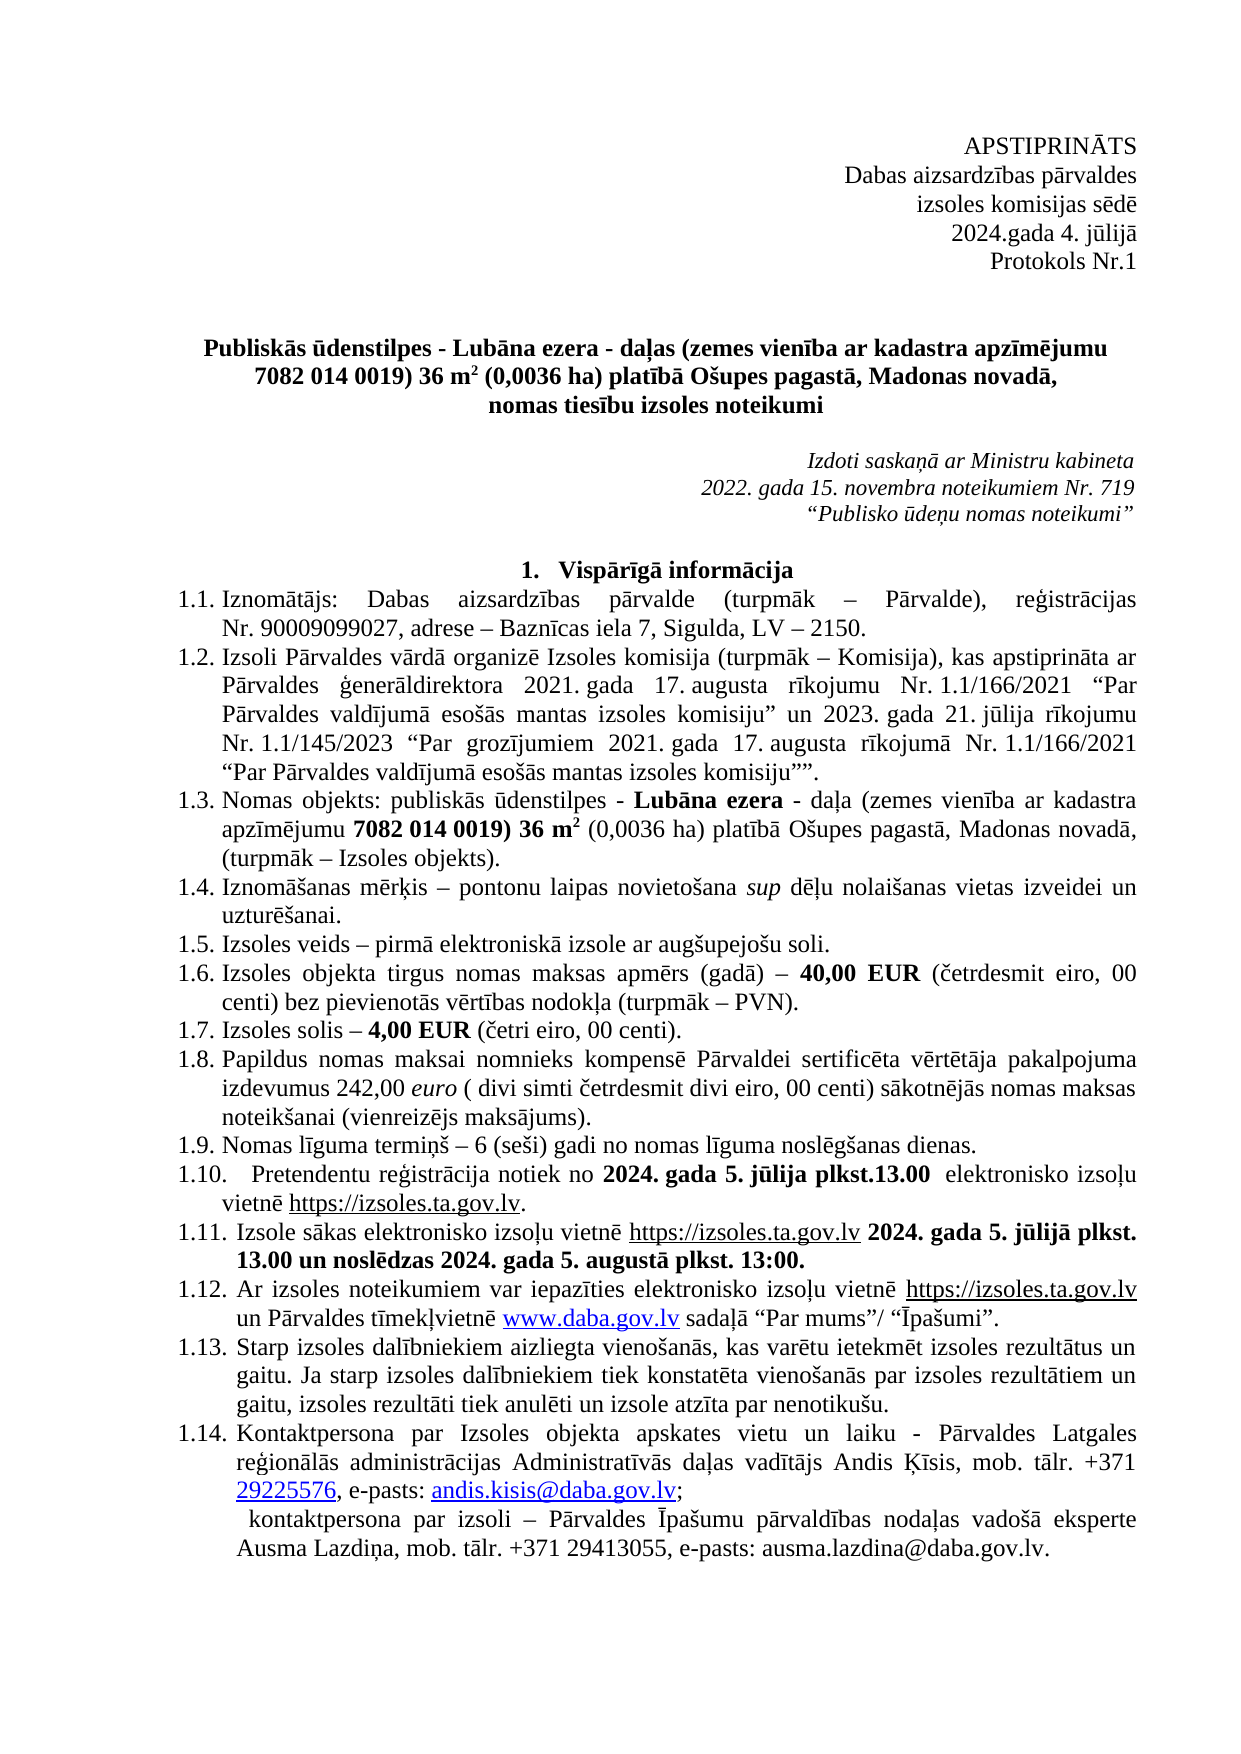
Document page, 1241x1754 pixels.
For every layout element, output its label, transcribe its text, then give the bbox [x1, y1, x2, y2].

list Izsoles veids – pirmā elektroniskā izsole ar augšupejošu soli. [177, 929, 1137, 958]
list Izsoles solis – 4,00 EUR (četri eiro, 00 centi). [177, 1015, 1137, 1044]
list Papildus nomas maksai nomnieks kompensē Pārvaldei sertificēta vērtētāja pakalpojuma izdevumus 242,00 euro ( divi simti četrdesmit divi eiro, 00 centi) sākotnējās nomas maksas noteikšanai (vienreizējs maksājums). [177, 1044, 1137, 1130]
list Iznomātājs: Dabas aizsardzības pārvalde (turpmāk – Pārvalde), reģistrācijas Nr. 90009099027, adrese – Baznīcas iela 7, Sigulda, LV – 2150. [177, 584, 1137, 642]
list Ar izsoles noteikumiem var iepazīties elektronisko izsoļu vietnē https://izsoles.ta.gov.lv un Pārvaldes tīmekļvietnē www.daba.gov.lv sadaļā “Par mums”/ “Īpašumi”. [177, 1274, 1137, 1332]
list Izsole sākas elektronisko izsoļu vietnē https://izsoles.ta.gov.lv 2024. gada 5. jūlijā plkst. 13.00 un noslēdzas 2024. gada 5. augustā plkst. 13:00. [177, 1217, 1137, 1274]
text Izdoti saskaņā ar Ministru kabineta [177, 448, 1134, 474]
text 2024.gada 4. jūlijā [177, 218, 1137, 246]
text nomas tiesību izsoles noteikumi [177, 390, 1134, 419]
list Pretendentu reģistrācija notiek no 2024. gada 5. jūlija plkst.13.00 elektronisko izsoļu vietnē https://izsoles.ta.gov.lv. [177, 1159, 1137, 1217]
text Publiskās ūdenstilpes - Lubāna ezera - daļas (zemes vienība ar kadastra apzīmējumu 7082 014 0019) 36 m2 (0,0036 ha) platībā Ošupes pagastā, Madonas novadā, [177, 333, 1134, 390]
text “Publisko ūdeņu nomas noteikumi” [177, 500, 1134, 527]
list Starp izsoles dalībniekiem aizliegta vienošanās, kas varētu ietekmēt izsoles rezultātus un gaitu. Ja starp izsoles dalībniekiem tiek konstatēta vienošanās par izsoles rezultātiem un gaitu, izsoles rezultāti tiek anulēti un izsole atzīta par nenotikušu. [177, 1332, 1137, 1418]
list Nomas līguma termiņš – 6 (seši) gadi no nomas līguma noslēgšanas dienas. [177, 1130, 1137, 1159]
text Dabas aizsardzības pārvaldes [177, 160, 1137, 189]
text 2022. gada 15. novembra noteikumiem Nr. 719 [177, 474, 1134, 500]
list Nomas objekts: publiskās ūdenstilpes - Lubāna ezera - daļa (zemes vienība ar kadastra apzīmējumu 7082 014 0019) 36 m2 (0,0036 ha) platībā Ošupes pagastā, Madonas novadā, (turpmāk – Izsoles objekts). [177, 785, 1137, 872]
list Vispārīgā informācija [177, 555, 1137, 584]
list kontaktpersona par izsoli – Pārvaldes Īpašumu pārvaldības nodaļas vadošā eksperte Ausma Lazdiņa, mob. tālr. +371 29413055, e-pasts: ausma.lazdina@daba.gov.lv. [236, 1504, 1137, 1562]
text izsoles komisijas sēdē [177, 189, 1137, 218]
list Izsoles objekta tirgus nomas maksas apmērs (gadā) – 40,00 EUR (četrdesmit eiro, 00 centi) bez pievienotās vērtības nodokļa (turpmāk – PVN). [177, 958, 1137, 1015]
list Izsoli Pārvaldes vārdā organizē Izsoles komisija (turpmāk – Komisija), kas apstiprināta ar Pārvaldes ģenerāldirektora 2021. gada 17. augusta rīkojumu Nr. 1.1/166/2021 “Par Pārvaldes valdījumā esošās mantas izsoles komisiju” un 2023. gada 21. jūlija rīkojumu Nr. 1.1/145/2023 “Par grozījumiem 2021. gada 17. augusta rīkojumā Nr. 1.1/166/2021 “Par Pārvaldes valdījumā esošās mantas izsoles komisiju””. [177, 642, 1137, 785]
text Protokols Nr.1 [177, 246, 1137, 275]
list Iznomāšanas mērķis – pontonu laipas novietošana sup dēļu nolaišanas vietas izveidei un uzturēšanai. [177, 872, 1137, 929]
text APSTIPRINĀTS [177, 131, 1137, 160]
list Kontaktpersona par Izsoles objekta apskates vietu un laiku - Pārvaldes Latgales reģionālās administrācijas Administratīvās daļas vadītājs Andis Ķīsis, mob. tālr. +371 29225576, e-pasts: andis.kisis@daba.gov.lv; [177, 1418, 1137, 1504]
